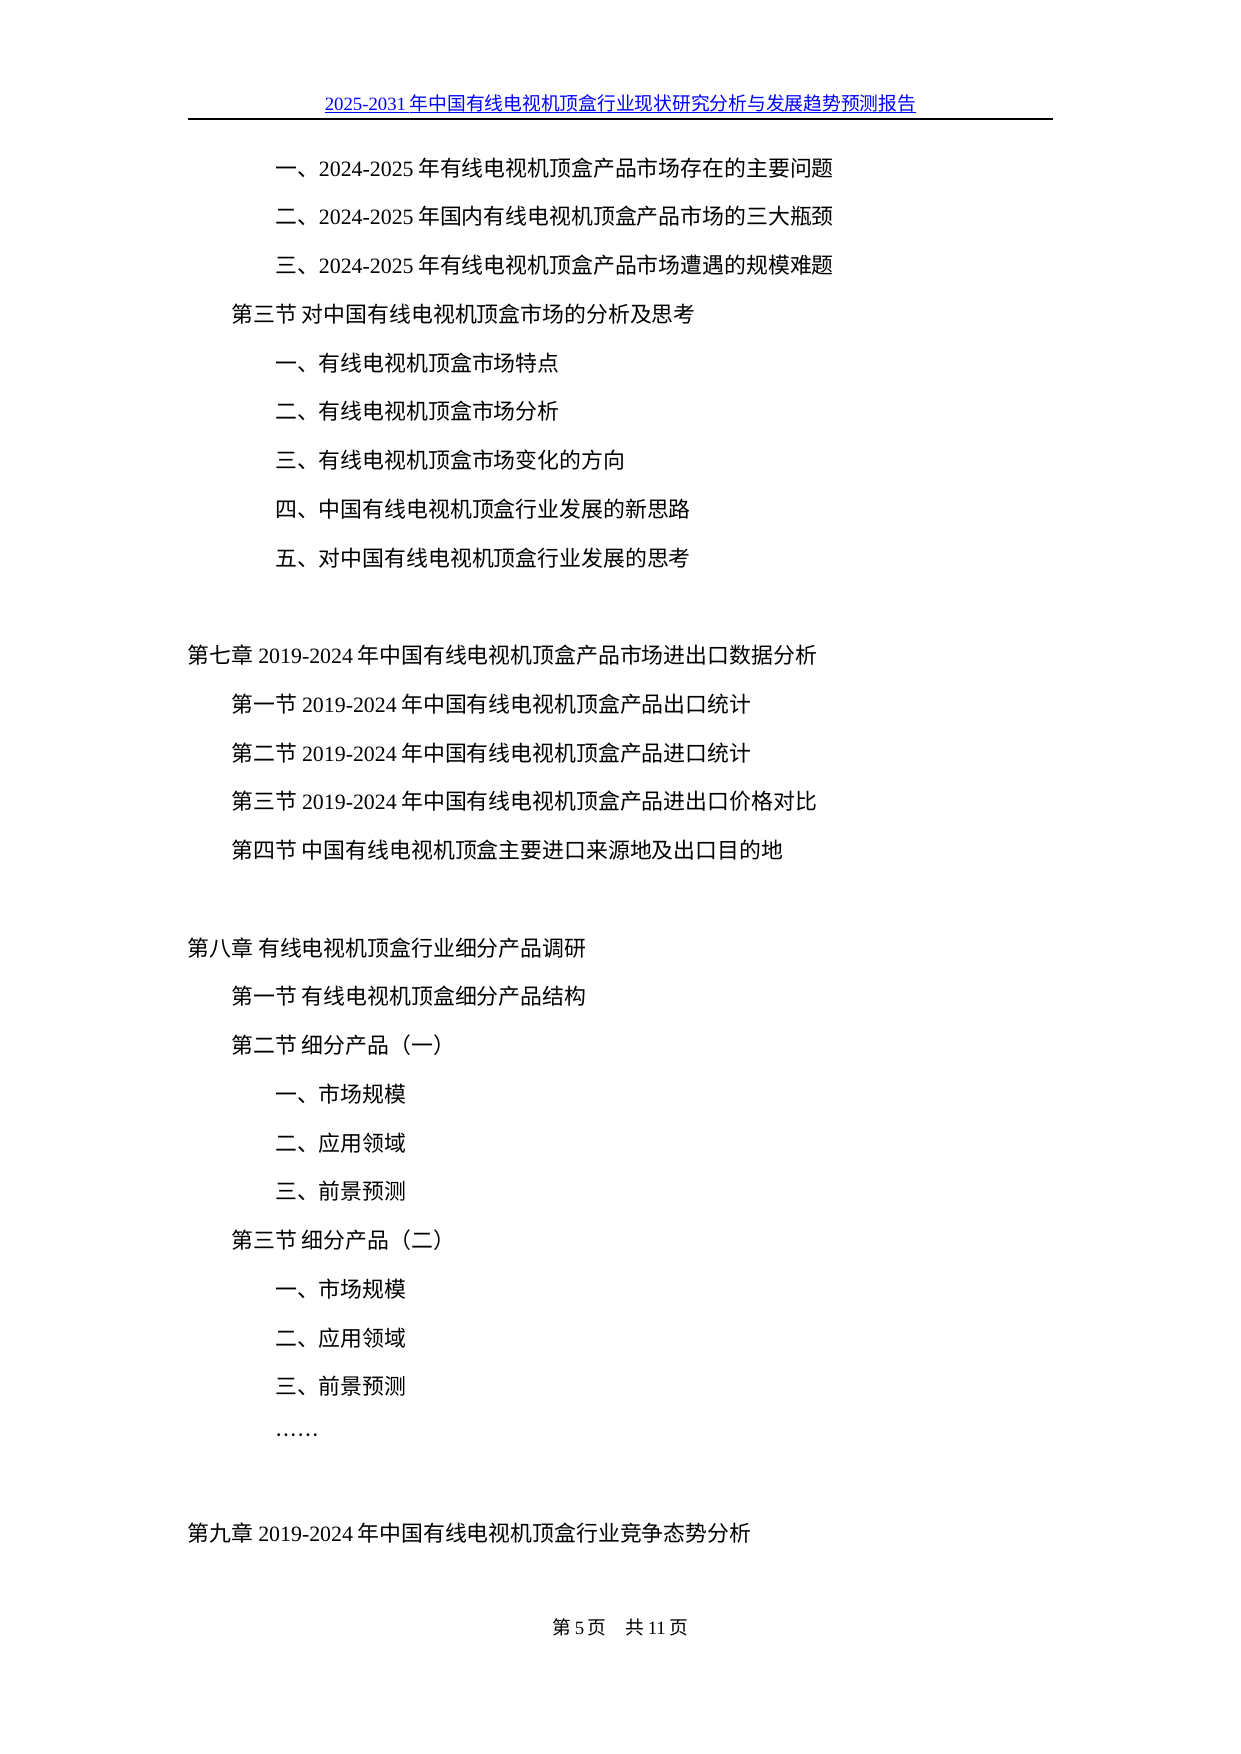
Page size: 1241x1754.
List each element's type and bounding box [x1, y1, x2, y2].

text [187, 150, 1053, 1548]
